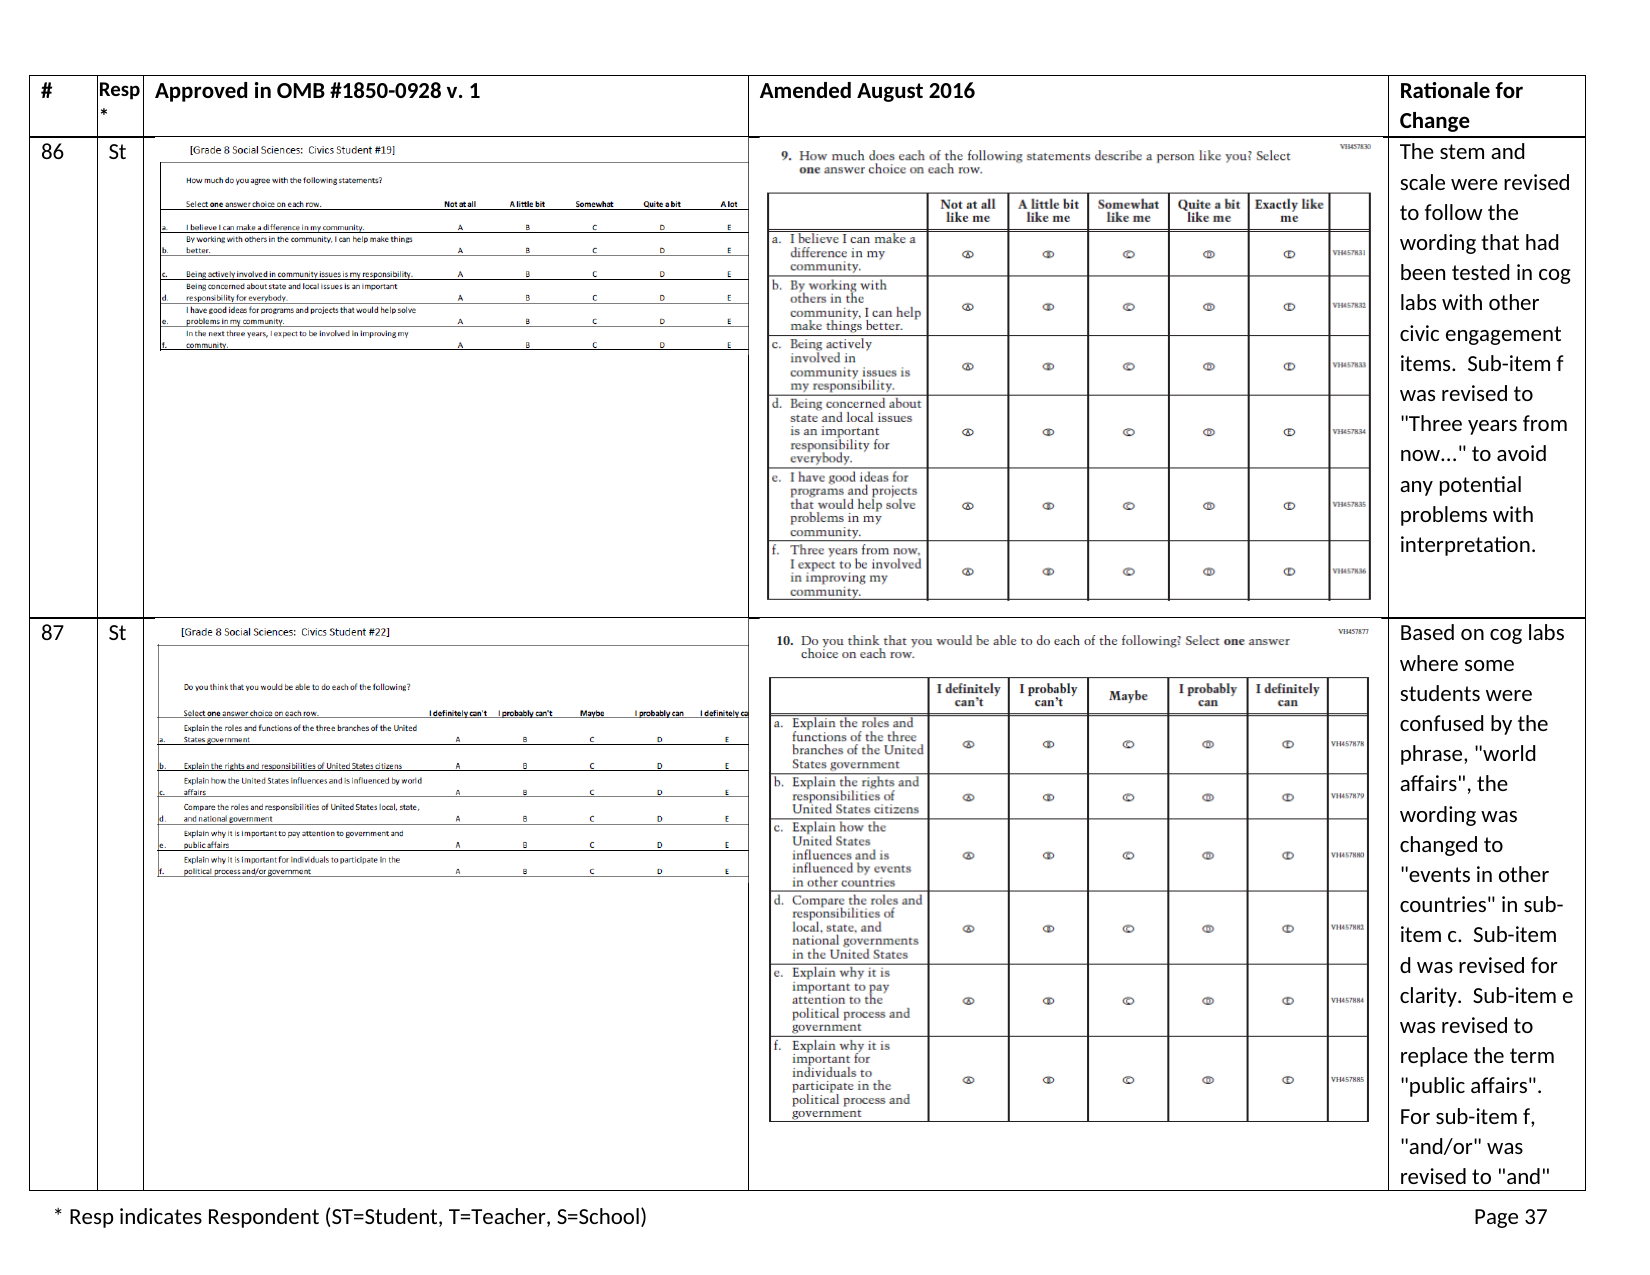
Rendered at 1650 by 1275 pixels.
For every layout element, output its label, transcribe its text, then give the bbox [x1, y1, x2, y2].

picture [759, 618, 1382, 1129]
table_header Amended August 2016 [749, 76, 1388, 136]
table_cell [749, 619, 1388, 1190]
table_cell 87 [30, 619, 97, 1190]
table_cell St [98, 619, 143, 1190]
picture [759, 137, 1383, 616]
table_cell 86 [30, 138, 97, 617]
table_cell The stem and scale were revised to follow the wording that had been tested in cog labs with other civic engagement items. Sub-item f was revised to "Three years from now..." to avoid any potential problems with interpretation. [1389, 138, 1585, 617]
table_cell [144, 619, 748, 1190]
table_header Approved in OMB #1850-0928 v. 1 [144, 76, 748, 136]
table_header Resp* [98, 76, 143, 136]
picture [155, 618, 749, 883]
picture [155, 137, 749, 355]
table_header # [30, 76, 97, 136]
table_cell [1389, 619, 1585, 1190]
table_cell [749, 138, 1388, 617]
table_cell St [98, 138, 143, 617]
table_header Rationale for Change [1389, 76, 1585, 136]
table_cell [144, 138, 748, 617]
